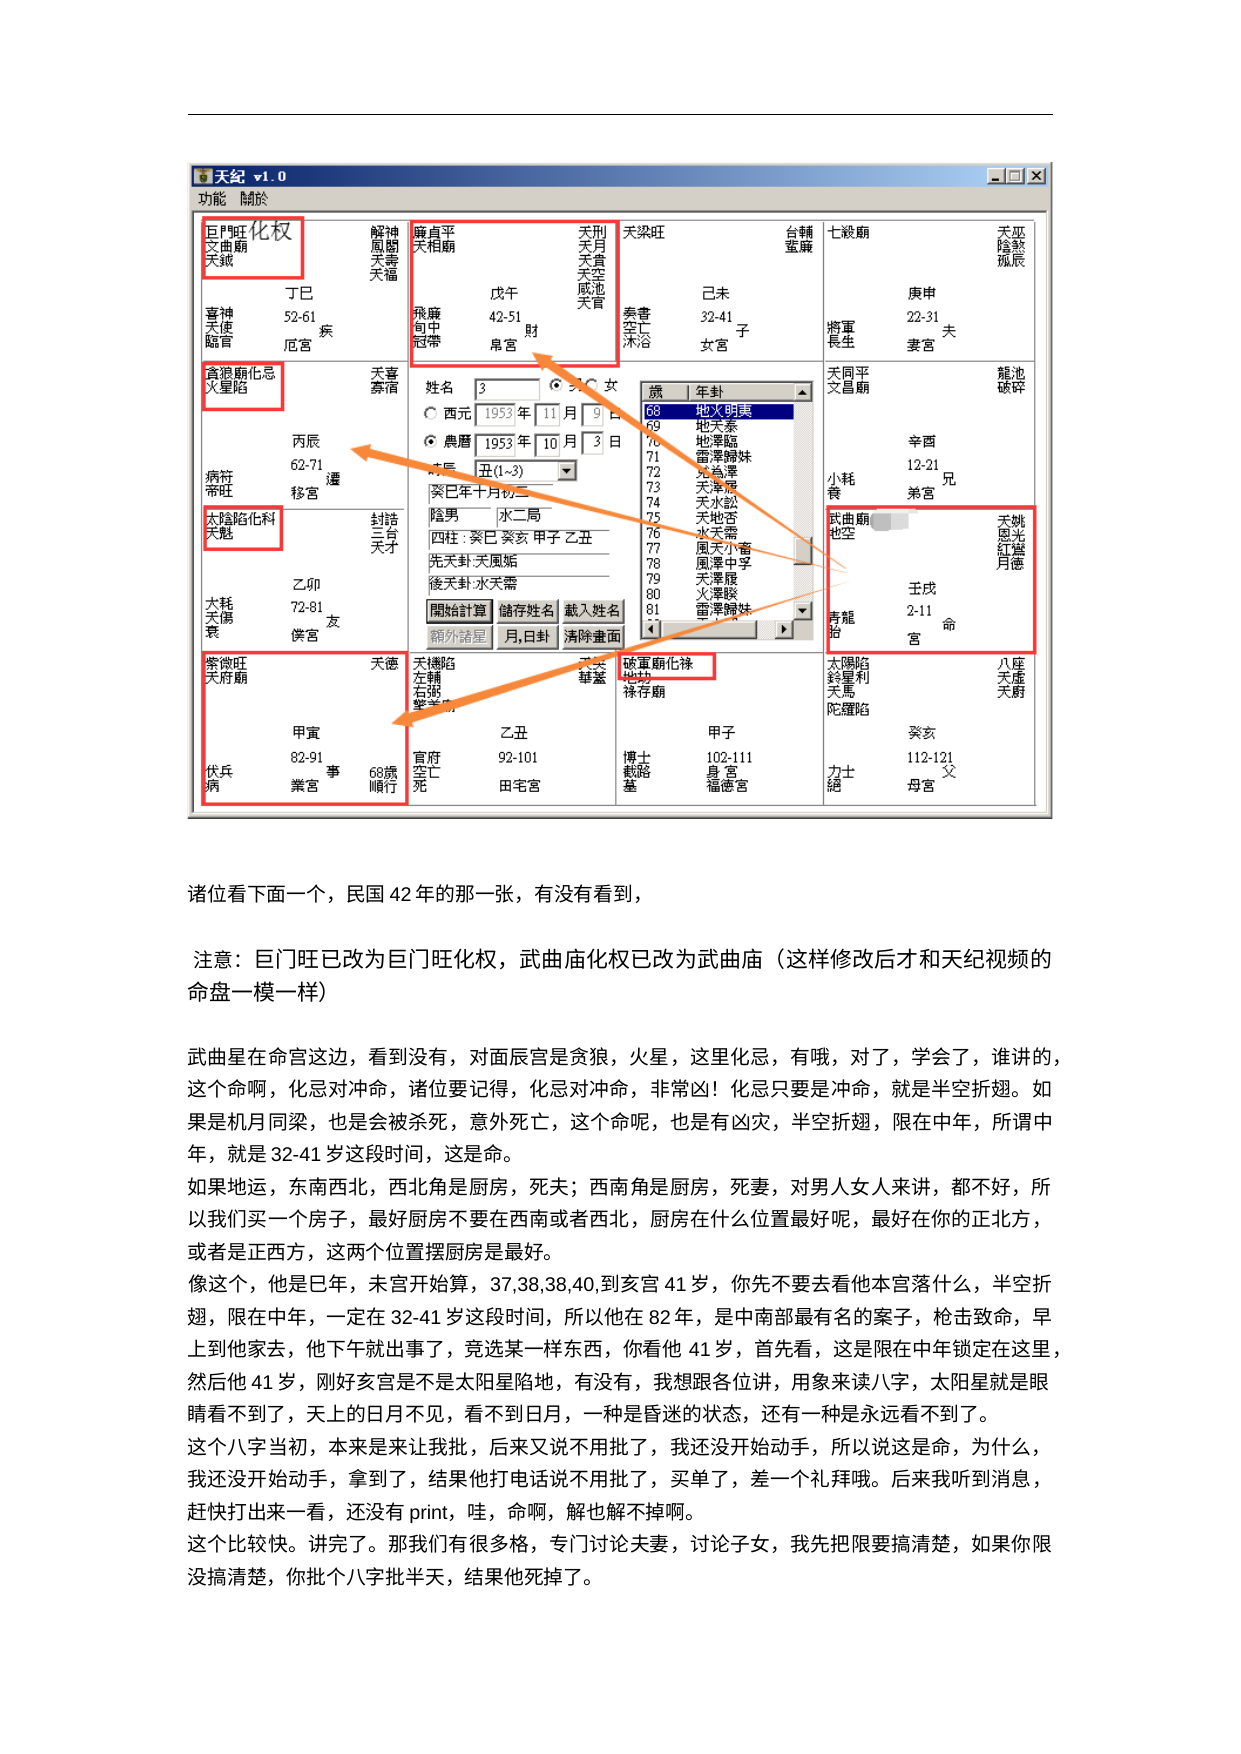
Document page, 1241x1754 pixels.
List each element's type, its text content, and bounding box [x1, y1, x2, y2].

text 注意：巨门旺已改为巨门旺化权，武曲庙化权已改为武曲庙（这样修改后才和天纪视频的命盘一模一样） [187, 909, 1053, 1007]
text 武曲星在命宫这边，看到没有，对面辰宫是贪狼，火星，这里化忌，有哦，对了，学会了，谁讲的，这个命啊，化忌对冲命，诸位要记得，化忌对冲命，非常凶！化忌只要是冲命，就是半空折翅。如果是机月同梁，也是会被杀死，意外死亡，这个命呢，也是有凶灾，半空折翅，限在中年，所谓中年，就是32-41岁这段时间，这是命。 如果地运，东南西北，西北角是厨房，死夫；西南角是厨房，死妻，对男人女人来讲，都不好，所以我们买一个房子，最好厨房不要在西南或者西北，厨房在什么位置最好呢，最好在你的正北方，或者是正西方，这两个位置摆厨房是最好。 像这个，他是巳年，未宫开始算，37,38,38,40,到亥宫41岁，你先不要去看他本宫落什么，半空折翅，限在中年，一定在32-41岁这段时间，所以他在82年，是中南部最有名的案子，枪击致命，早上到他家去，他下午就出事了，竞选某一样东西，你看他41岁，首先看，这是限在中年锁定在这里，然后他41岁，刚好亥宫是不是太阳星陷地，有没有，我想跟各位讲，用象来读八字，太阳星就是眼睛看不到了，天上的日月不见，看不到日月，一种是昏迷的状态，还有一种是永远看不到了。 这个八字当初，本来是来让我批，后来又说不用批了，我还没开始动手，所以说这是命，为什么，我还没开始动手，拿到了，结果他打电话说不用批了，买单了，差一个礼拜哦。后来我听到消息，赶快打出来一看，还没有print，哇，命啊，解也解不掉啊。 这个比较快。讲完了。那我们有很多格，专门讨论夫妻，讨论子女，我先把限要搞清楚，如果你限没搞清楚，你批个八字批半天，结果他死掉了。 [187, 1007, 1053, 1592]
text 诸位看下面一个，民国42年的那一张，有没有看到， [187, 877, 1053, 909]
picture [187, 162, 1053, 819]
